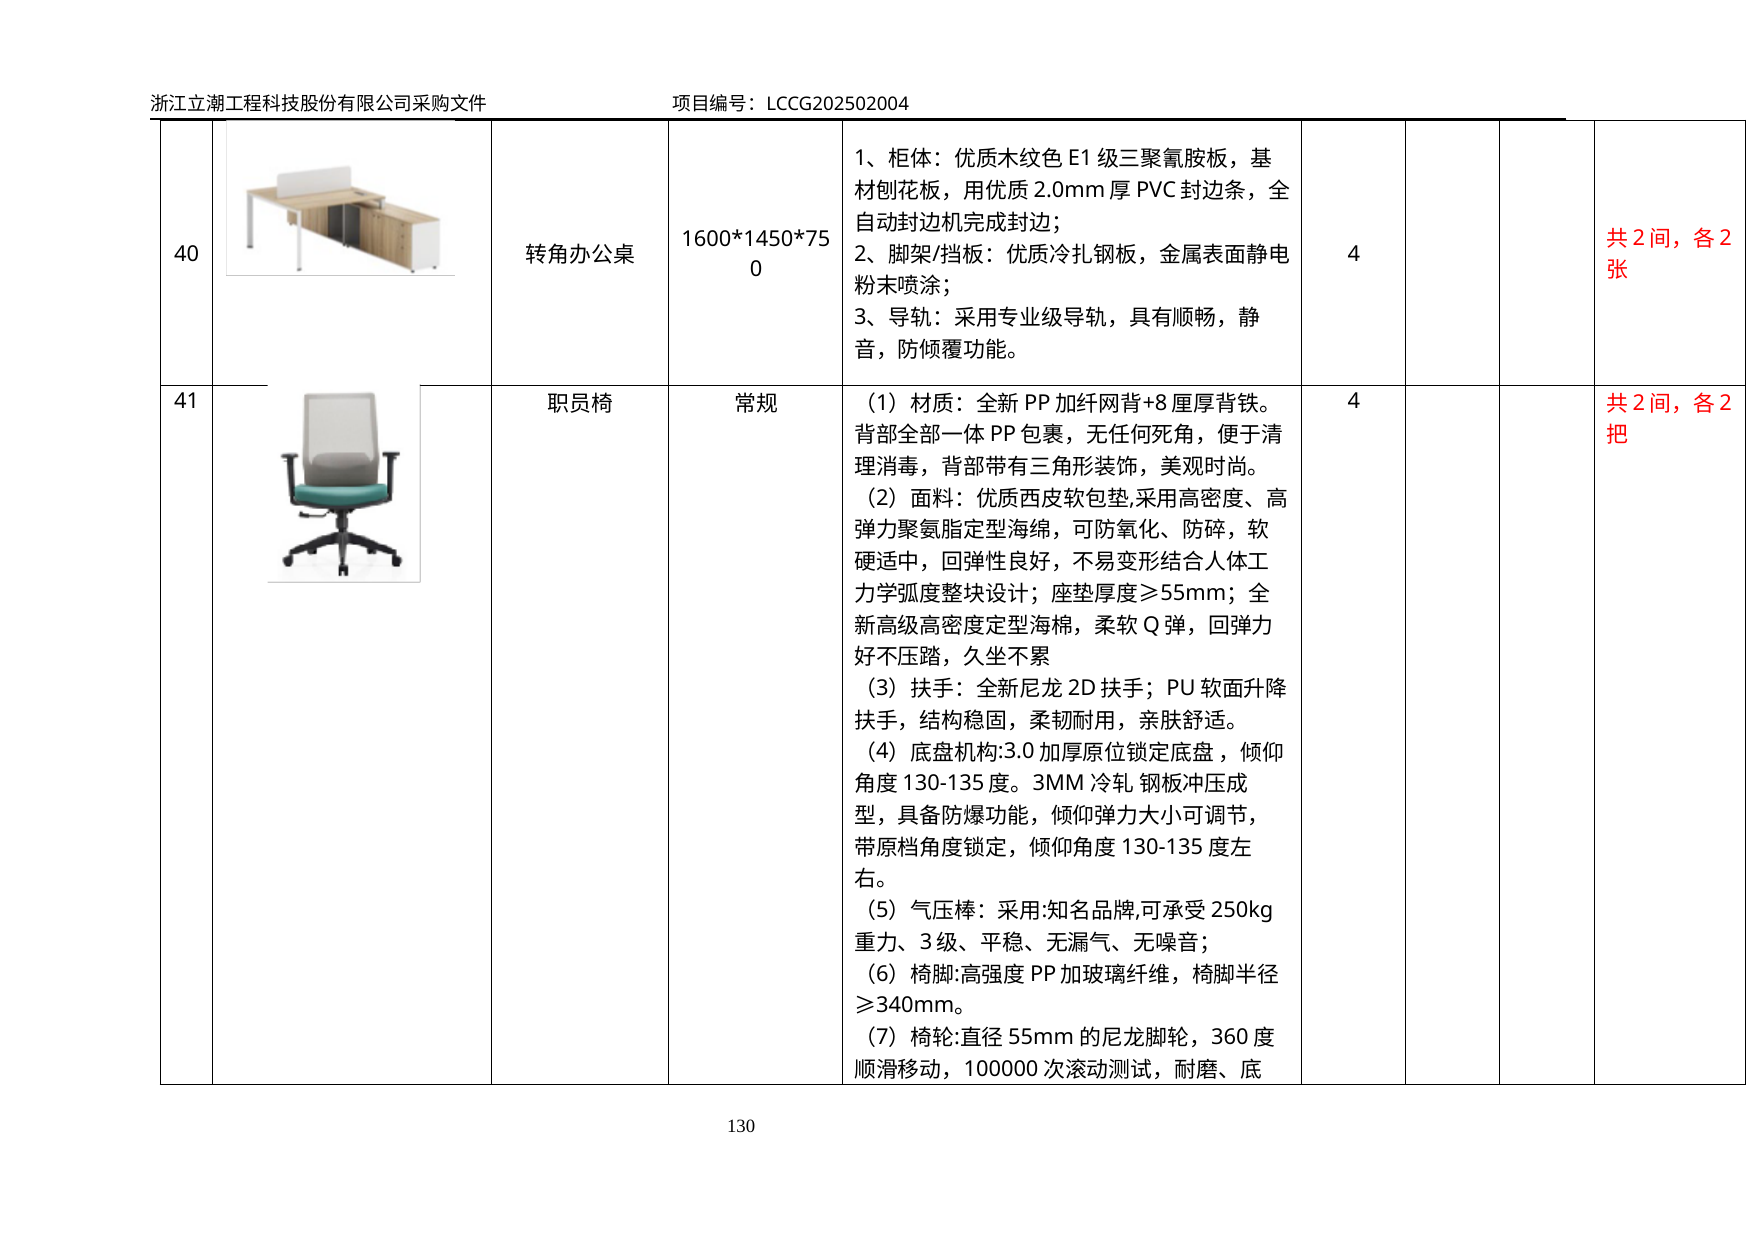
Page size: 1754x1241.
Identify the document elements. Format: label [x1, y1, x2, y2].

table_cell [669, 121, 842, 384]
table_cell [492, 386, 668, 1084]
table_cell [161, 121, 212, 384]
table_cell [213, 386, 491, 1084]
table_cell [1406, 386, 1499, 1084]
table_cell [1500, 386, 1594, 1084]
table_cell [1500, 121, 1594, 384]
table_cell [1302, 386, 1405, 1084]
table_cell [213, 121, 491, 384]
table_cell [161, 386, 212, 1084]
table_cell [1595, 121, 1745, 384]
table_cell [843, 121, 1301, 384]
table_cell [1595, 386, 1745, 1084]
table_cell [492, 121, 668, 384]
picture [225, 119, 455, 277]
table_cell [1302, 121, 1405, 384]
picture [267, 384, 422, 584]
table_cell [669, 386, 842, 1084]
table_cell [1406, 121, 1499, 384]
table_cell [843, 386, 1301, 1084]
